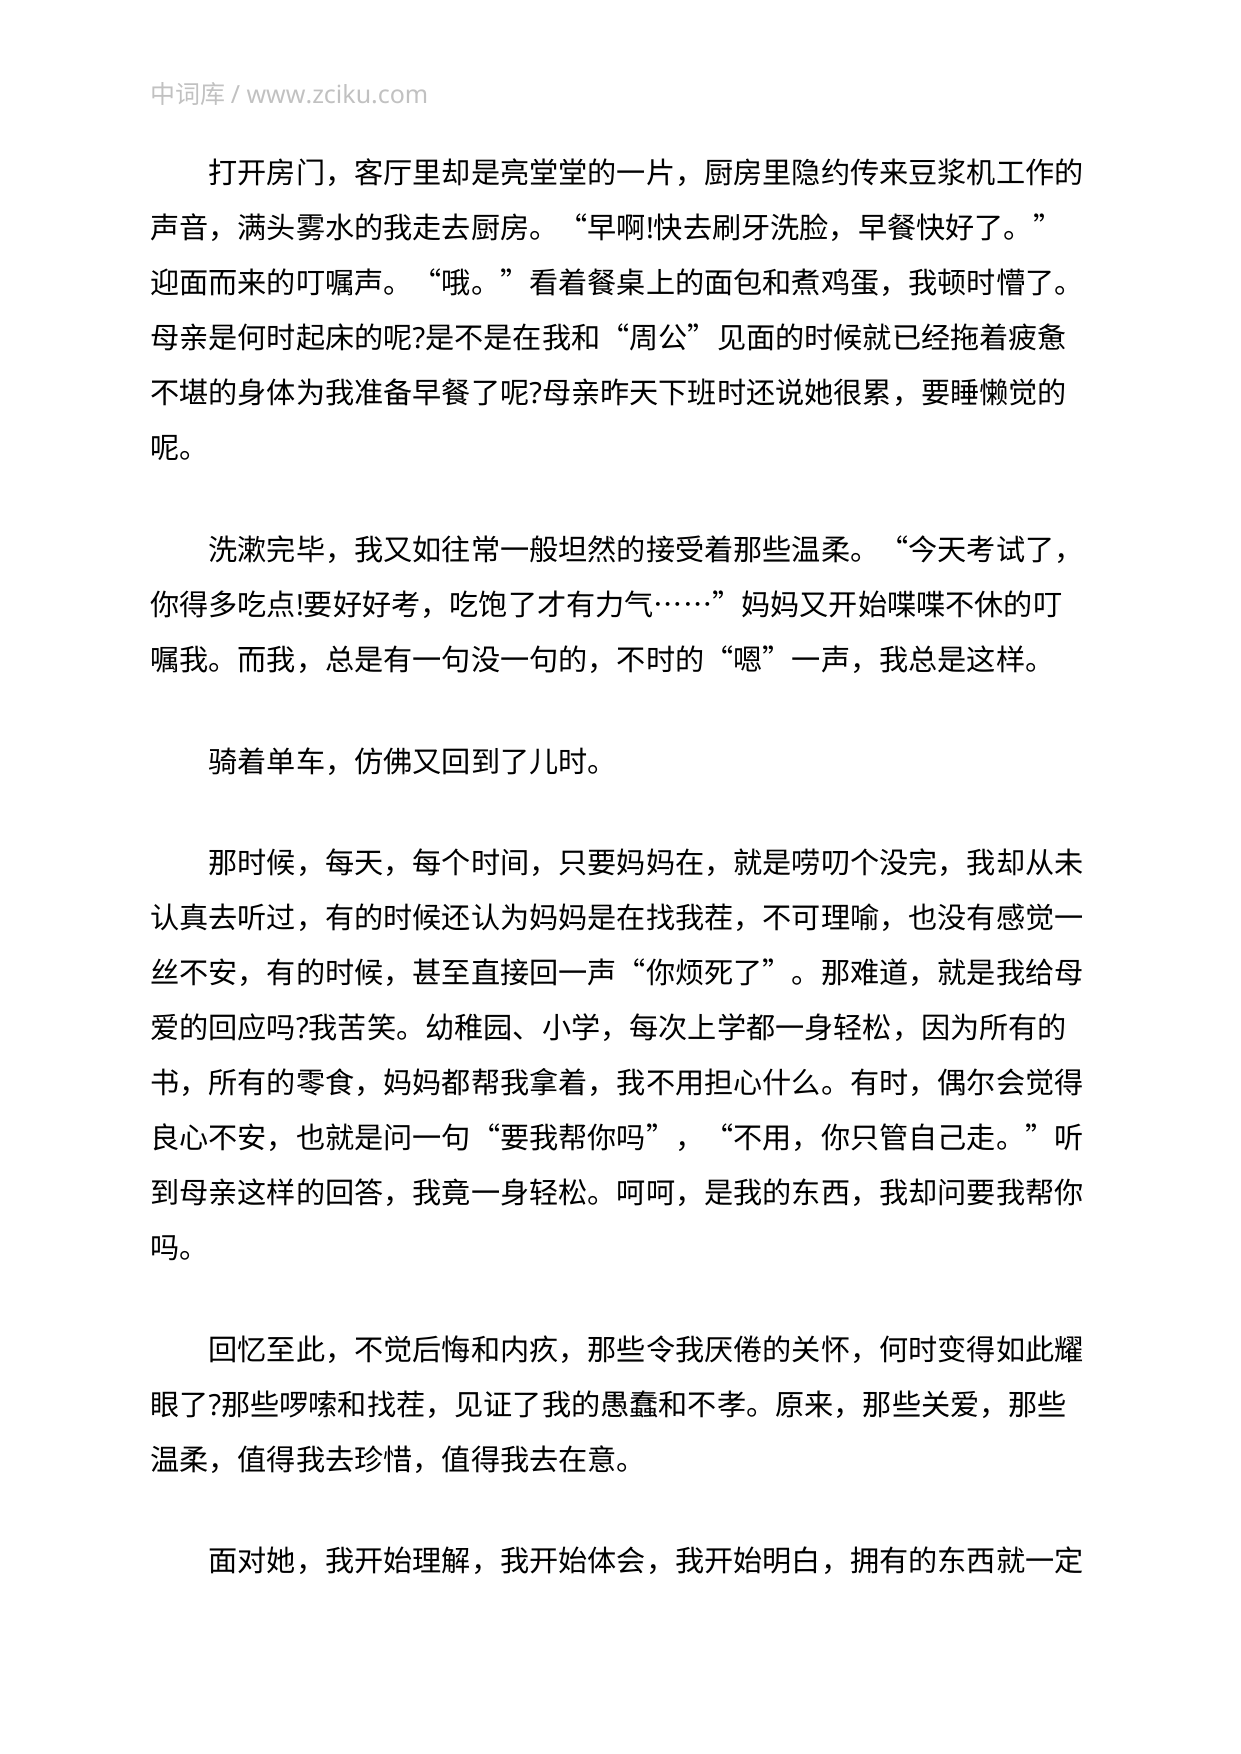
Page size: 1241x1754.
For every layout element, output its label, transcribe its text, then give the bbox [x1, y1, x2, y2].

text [150, 1538, 1090, 1580]
text 回忆至此，不觉后悔和内疚，那些令我厌倦的关怀，何时变得如此耀眼了?那些啰嗦和找茬，见证了我的愚蠢和不孝。原来，那些关爱，那些温柔，值得我去珍惜，值得我去在意。 [150, 1326, 1090, 1478]
text 打开房门，客厅里却是亮堂堂的一片，厨房里隐约传来豆浆机工作的声音，满头雾水的我走去厨房。“早啊!快去刷牙洗脸，早餐快好了。”迎面而来的叮嘱声。“哦。”看着餐桌上的面包和煮鸡蛋，我顿时懵了。母亲是何时起床的呢?是不是在我和“周公”见面的时候就已经拖着疲惫不堪的身体为我准备早餐了呢?母亲昨天下班时还说她很累，要睡懒觉的呢。 [150, 150, 1090, 467]
text 骑着单车，仿佛又回到了儿时。 [150, 738, 1090, 781]
text 那时候，每天，每个时间，只要妈妈在，就是唠叨个没完，我却从未认真去听过，有的时候还认为妈妈是在找我茬，不可理喻，也没有感觉一丝不安，有的时候，甚至直接回一声“你烦死了”。那难道，就是我给母爱的回应吗?我苦笑。幼稚园、小学，每次上学都一身轻松，因为所有的书，所有的零食，妈妈都帮我拿着，我不用担心什么。有时，偶尔会觉得良心不安，也就是问一句“要我帮你吗”，“不用，你只管自己走。”听到母亲这样的回答，我竟一身轻松。呵呵，是我的东西，我却问要我帮你吗。 [150, 840, 1090, 1267]
text 洗漱完毕，我又如往常一般坦然的接受着那些温柔。“今天考试了，你得多吃点!要好好考，吃饱了才有力气……”妈妈又开始喋喋不休的叮嘱我。而我，总是有一句没一句的，不时的“嗯”一声，我总是这样。 [150, 527, 1090, 679]
